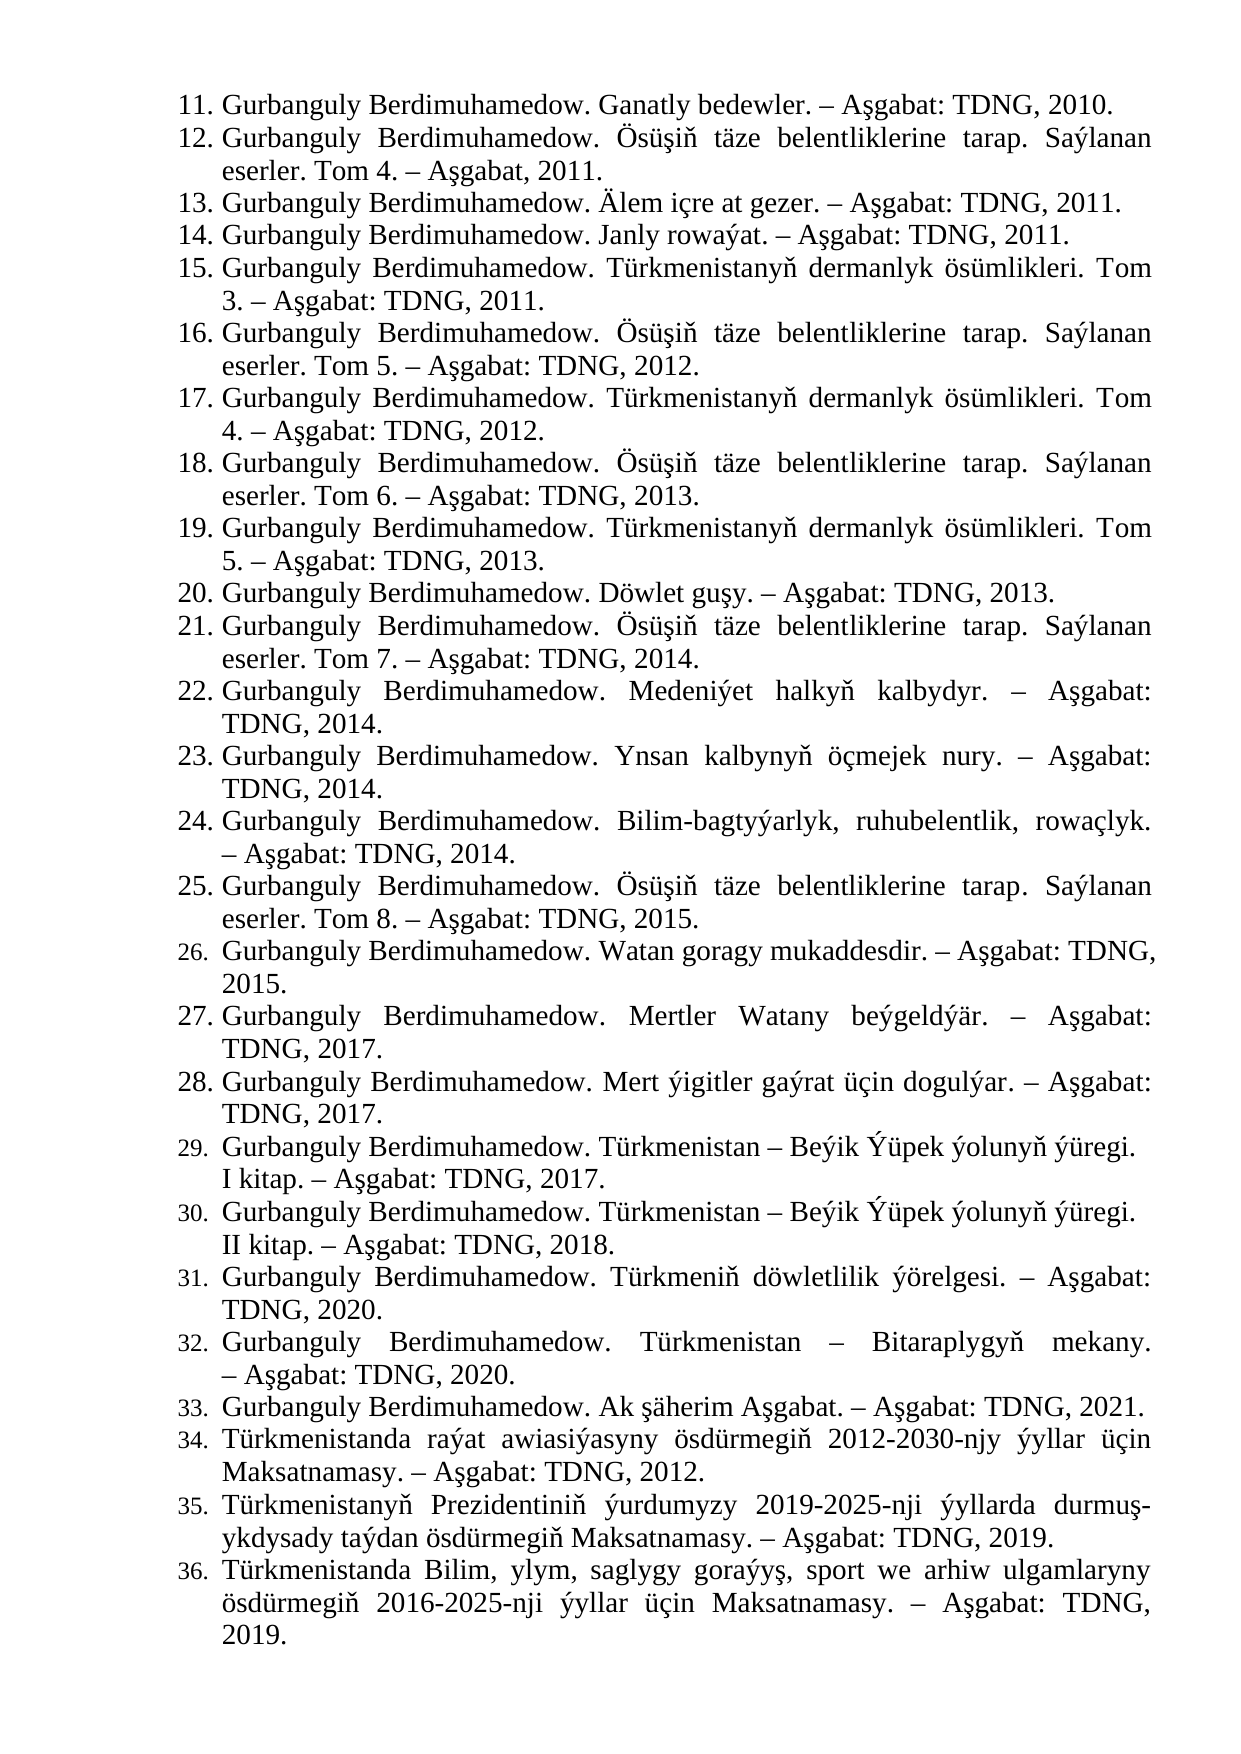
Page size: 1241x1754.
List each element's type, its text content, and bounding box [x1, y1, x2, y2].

list Gurbanguly Berdimuhamedow. Türkmenistan – Bitaraplygyň mekany. – Aşgabat: TDNG, 2020. [177, 1325, 1152, 1391]
list Türkmenistanda raýat awiasiýasyny ösdürmegiň 2012-2030-njy ýyllar üçin Maksatnamasy. – Aşgabat: TDNG, 2012. [177, 1423, 1152, 1488]
list Gurbanguly Berdimuhamedow. Watan goragy mukaddesdir. – Aşgabat: TDNG, 2015. [177, 935, 1167, 1000]
list Gurbanguly Berdimuhamedow. Ösüşiň täze belentliklerine tarap. Saýlanan eserler. Tom 6. – Aşgabat: TDNG, 2013. [177, 447, 1152, 512]
list Gurbanguly Berdimuhamedow. Mertler Watany beýgeldýär. – Aşgabat: TDNG, 2017. [177, 1000, 1152, 1065]
list Gurbanguly Berdimuhamedow. Ösüşiň täze belentliklerine tarap. Saýlanan eserler. Tom 5. – Aşgabat: TDNG, 2012. [177, 316, 1152, 381]
list Gurbanguly Berdimuhamedow. Mert ýigitler gaýrat üçin dogulýar. – Aşgabat: TDNG, 2017. [177, 1065, 1152, 1130]
list Gurbanguly Berdimuhamedow. Ganatly bedewler. – Aşgabat: TDNG, 2010. [177, 89, 1152, 121]
list Gurbanguly Berdimuhamedow. Medeniýet halkyň kalbydyr. – Aşgabat: TDNG, 2014. [177, 674, 1152, 739]
list Gurbanguly Berdimuhamedow. Ösüşiň täze belentliklerine tarap. Saýlanan eserler. Tom 8. – Aşgabat: TDNG, 2015. [177, 870, 1152, 935]
list Gurbanguly Berdimuhamedow. Älem içre at gezer. – Aşgabat: TDNG, 2011. [177, 186, 1152, 219]
list Gurbanguly Berdimuhamedow. Türkmenistan – Beýik Ýüpek ýolunyň ýüregi. I kitap. – Aşgabat: TDNG, 2017. [177, 1130, 1152, 1195]
list Gurbanguly Berdimuhamedow. Ak şäherim Aşgabat. – Aşgabat: TDNG, 2021. [177, 1391, 1152, 1423]
list Gurbanguly Berdimuhamedow. Ösüşiň täze belentliklerine tarap. Saýlanan eserler. Tom 4. – Aşgabat, 2011. [177, 121, 1152, 186]
list Gurbanguly Berdimuhamedow. Janly rowaýat. – Aşgabat: TDNG, 2011. [177, 219, 1152, 251]
list Gurbanguly Berdimuhamedow. Ösüşiň täze belentliklerine tarap. Saýlanan eserler. Tom 7. – Aşgabat: TDNG, 2014. [177, 609, 1152, 674]
list Gurbanguly Berdimuhamedow. Türkmenistan – Beýik Ýüpek ýolunyň ýüregi. II kitap. – Aşgabat: TDNG, 2018. [177, 1195, 1152, 1260]
list Gurbanguly Berdimuhamedow. Türkmenistanyň dermanlyk ösümlikleri. Tom 5. – Aşgabat: TDNG, 2013. [177, 512, 1152, 577]
list Gurbanguly Berdimuhamedow. Türkmenistanyň dermanlyk ösümlikleri. Tom 3. – Aşgabat: TDNG, 2011. [177, 251, 1152, 316]
list Türkmenistanyň Prezidentiniň ýurdumyzy 2019-2025-nji ýyllarda durmuş-ykdysady taýdan ösdürmegiň Maksatnamasy. – Aşgabat: TDNG, 2019. [177, 1488, 1152, 1553]
list Gurbanguly Berdimuhamedow. Ynsan kalbynyň öçmejek nury. – Aşgabat: TDNG, 2014. [177, 739, 1152, 804]
list Gurbanguly Berdimuhamedow. Türkmeniň döwletlilik ýörelgesi. – Aşgabat: TDNG, 2020. [177, 1260, 1152, 1325]
list Gurbanguly Berdimuhamedow. Bilim-bagtyýarlyk, ruhubelentlik, rowaçlyk. – Aşgabat: TDNG, 2014. [177, 804, 1152, 870]
list Gurbanguly Berdimuhamedow. Döwlet guşy. – Aşgabat: TDNG, 2013. [177, 577, 1152, 609]
list Gurbanguly Berdimuhamedow. Türkmenistanyň dermanlyk ösümlikleri. Tom 4. – Aşgabat: TDNG, 2012. [177, 381, 1152, 447]
list Türkmenistanda Bilim, ylym, saglygy goraýyş, sport we arhiw ulgamlaryny ösdürmegiň 2016-2025-nji ýyllar üçin Maksatnamasy. – Aşgabat: TDNG, 2019. [177, 1553, 1152, 1651]
